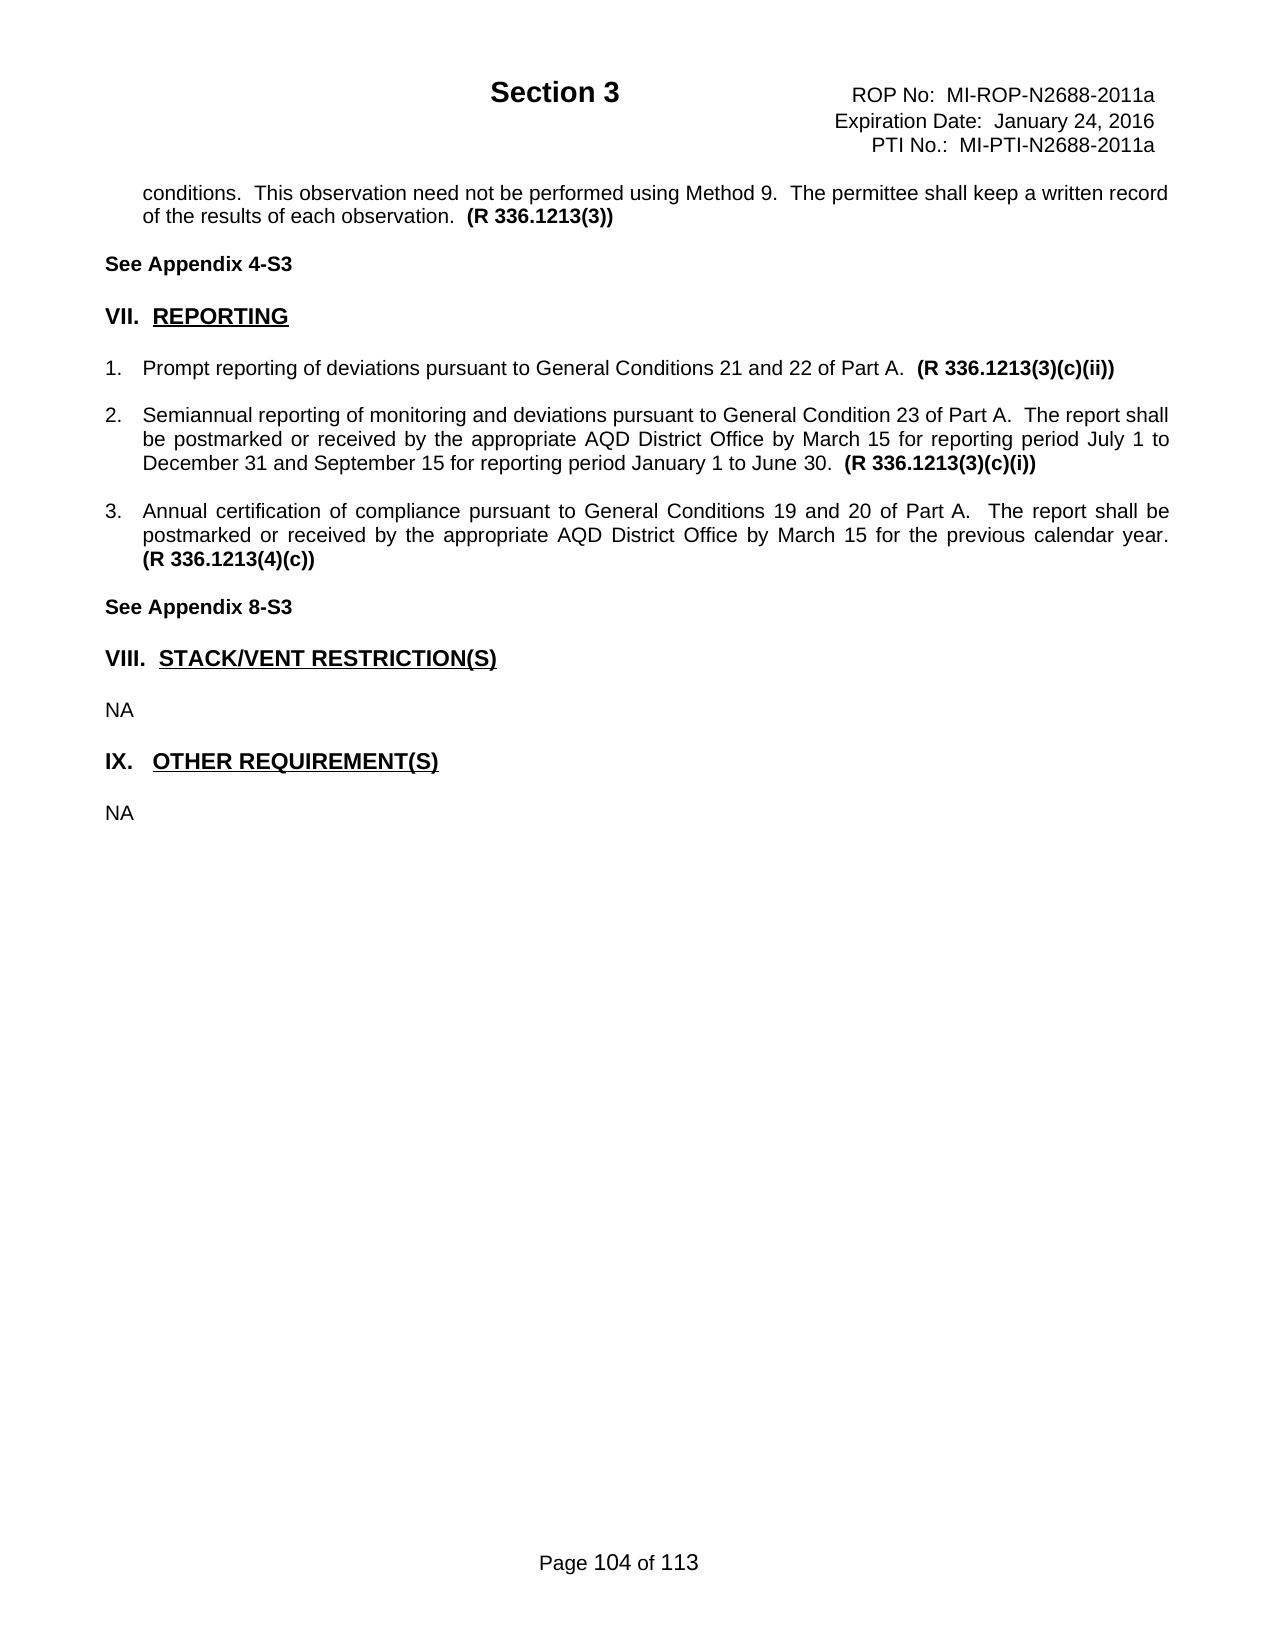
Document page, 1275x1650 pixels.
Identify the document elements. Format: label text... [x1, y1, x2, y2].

text VII. REPORTING [105, 303, 1170, 329]
text 3. Annual certification of compliance pursuant to General Conditions 19 and 20 of Part A. The report shall be postmarked or received by the appropriate AQD District Office by March 15 for the previous calendar year. (R 336.1213(4)(c)) [105, 499, 1170, 571]
text 2. Semiannual reporting of monitoring and deviations pursuant to General Condition 23 of Part A. The report shall be postmarked or received by the appropriate AQD District Office by March 15 for reporting period July 1 to December 31 and September 15 for reporting period January 1 to June 30. (R 336.1213(3)(c)(i)) [105, 403, 1170, 475]
text NA [105, 698, 1170, 722]
text VIII. STACK/VENT RESTRICTION(S) [105, 645, 1170, 672]
text IX. OTHER REQUIREMENT(S) [105, 748, 1170, 774]
text See Appendix 8-S3 [105, 595, 1170, 619]
text See Appendix 4-S3 [105, 252, 1170, 276]
text NA [105, 801, 1170, 825]
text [105, 180, 1170, 228]
text 1. Prompt reporting of deviations pursuant to General Conditions 21 and 22 of Part A. (R 336.1213(3)(c)(ii)) [105, 355, 1170, 379]
